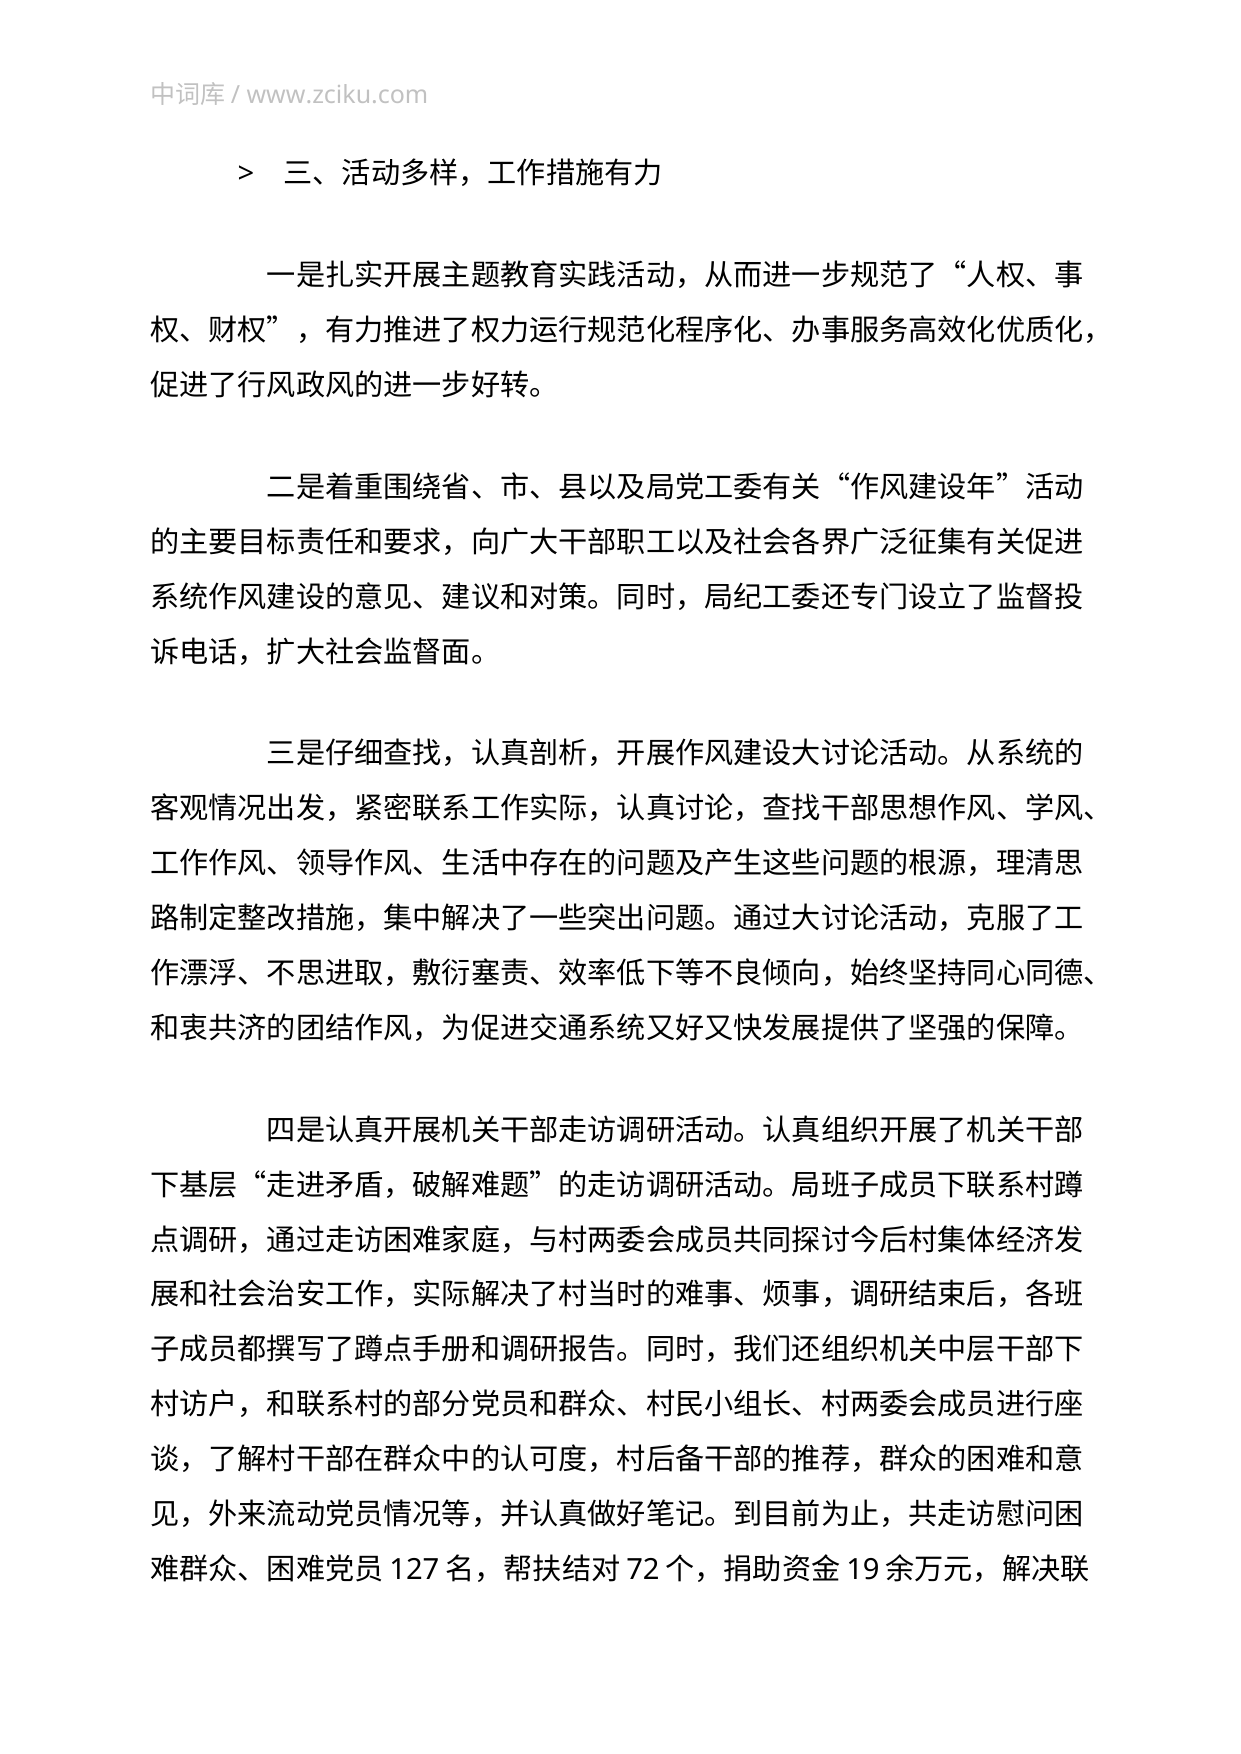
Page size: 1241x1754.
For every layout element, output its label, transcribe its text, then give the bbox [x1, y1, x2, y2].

text 三是仔细查找，认真剖析，开展作风建设大讨论活动。从系统的客观情况出发，紧密联系工作实际，认真讨论，查找干部思想作风、学风、工作作风、领导作风、生活中存在的问题及产生这些问题的根源，理清思路制定整改措施，集中解决了一些突出问题。通过大讨论活动，克服了工作漂浮、不思进取，敷衍塞责、效率低下等不良倾向，始终坚持同心同德、和衷共济的团结作风，为促进交通系统又好又快发展提供了坚强的保障。 [150, 730, 1090, 1047]
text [150, 1106, 1090, 1588]
text 二是着重围绕省、市、县以及局党工委有关“作风建设年”活动的主要目标责任和要求，向广大干部职工以及社会各界广泛征集有关促进系统作风建设的意见、建议和对策。同时，局纪工委还专门设立了监督投诉电话，扩大社会监督面。 [150, 463, 1090, 671]
text > 三、活动多样，工作措施有力 [150, 150, 1090, 192]
text 一是扎实开展主题教育实践活动，从而进一步规范了“人权、事权、财权”，有力推进了权力运行规范化程序化、办事服务高效化优质化，促进了行风政风的进一步好转。 [150, 252, 1090, 404]
